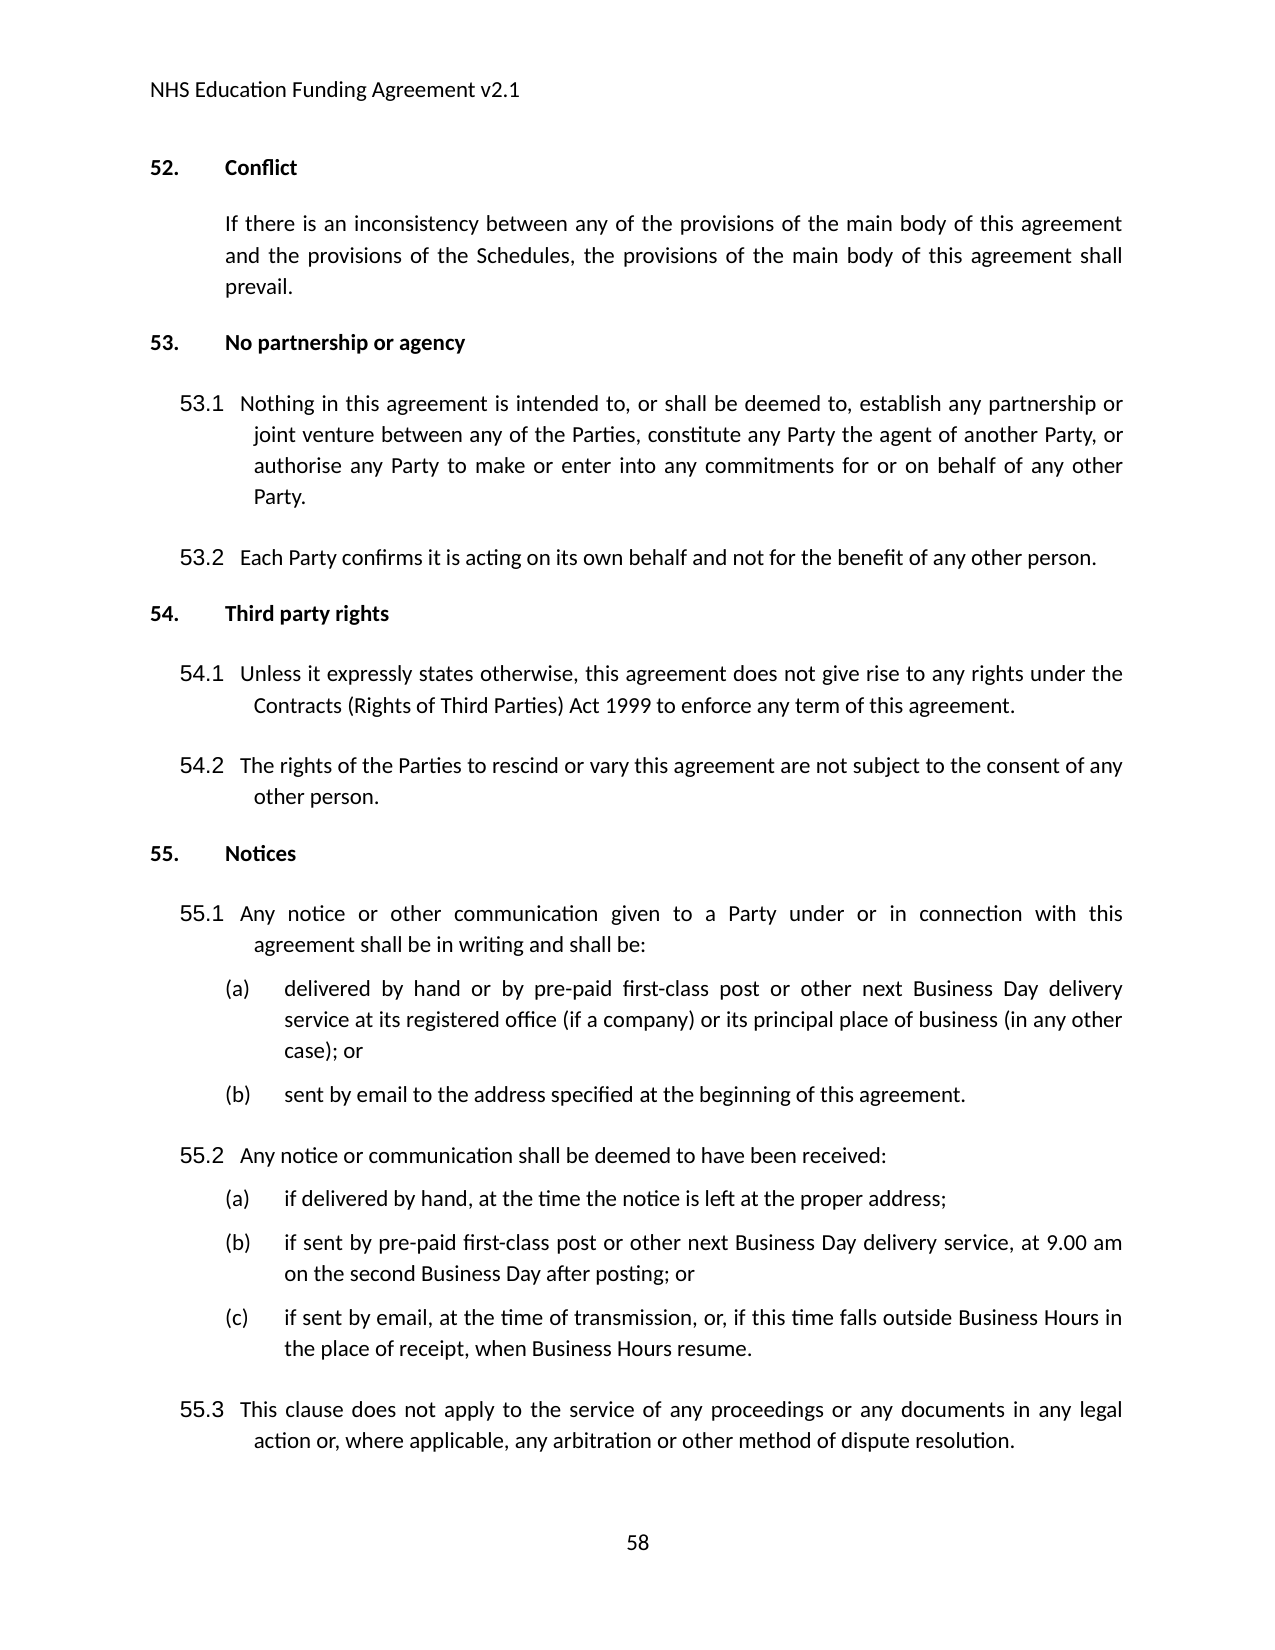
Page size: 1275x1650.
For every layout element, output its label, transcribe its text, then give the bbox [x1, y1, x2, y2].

title if sent by email, at the time of transmission, or, if this time falls outside Business Hours in the place of receipt, when Business Hours resume. [225, 1300, 1125, 1362]
text If there is an inconsistency between any of the provisions of the main body of this agreement and the provisions of the Schedules, the provisions of the main body of this agreement shall prevail. [225, 206, 1125, 300]
title Any notice or other communication given to a Party under or in connection with this agreement shall be in writing and shall be: [179, 896, 1125, 958]
title Each Party confirms it is acting on its own behalf and not for the benefit of any other person. [179, 539, 1125, 571]
title Third party rights [150, 596, 1125, 627]
title Nothing in this agreement is intended to, or shall be deemed to, establish any partnership or joint venture between any of the Parties, constitute any Party the agent of another Party, or authorise any Party to make or enter into any commitments for or on behalf of any other Party. [179, 385, 1125, 510]
title Any notice or communication shall be deemed to have been received: [179, 1137, 1125, 1169]
title Conflict [150, 150, 1125, 181]
title delivered by hand or by pre-paid first-class post or other next Business Day delivery service at its registered office (if a company) or its principal place of business (in any other case); or [225, 971, 1125, 1064]
title if sent by pre-paid first-class post or other next Business Day delivery service, at 9.00 am on the second Business Day after posting; or [225, 1225, 1125, 1287]
title sent by email to the address specified at the beginning of this agreement. [225, 1077, 1125, 1108]
title Unless it expressly states otherwise, this agreement does not give rise to any rights under the Contracts (Rights of Third Parties) Act 1999 to enforce any term of this agreement. [179, 656, 1125, 719]
title Notices [150, 835, 1125, 867]
title No partnership or agency [150, 325, 1125, 356]
title if delivered by hand, at the time the notice is left at the proper address; [225, 1181, 1125, 1212]
title The rights of the Parties to rescind or vary this agreement are not subject to the consent of any other person. [179, 748, 1125, 810]
title This clause does not apply to the service of any proceedings or any documents in any legal action or, where applicable, any arbitration or other method of dispute resolution. [179, 1392, 1125, 1454]
